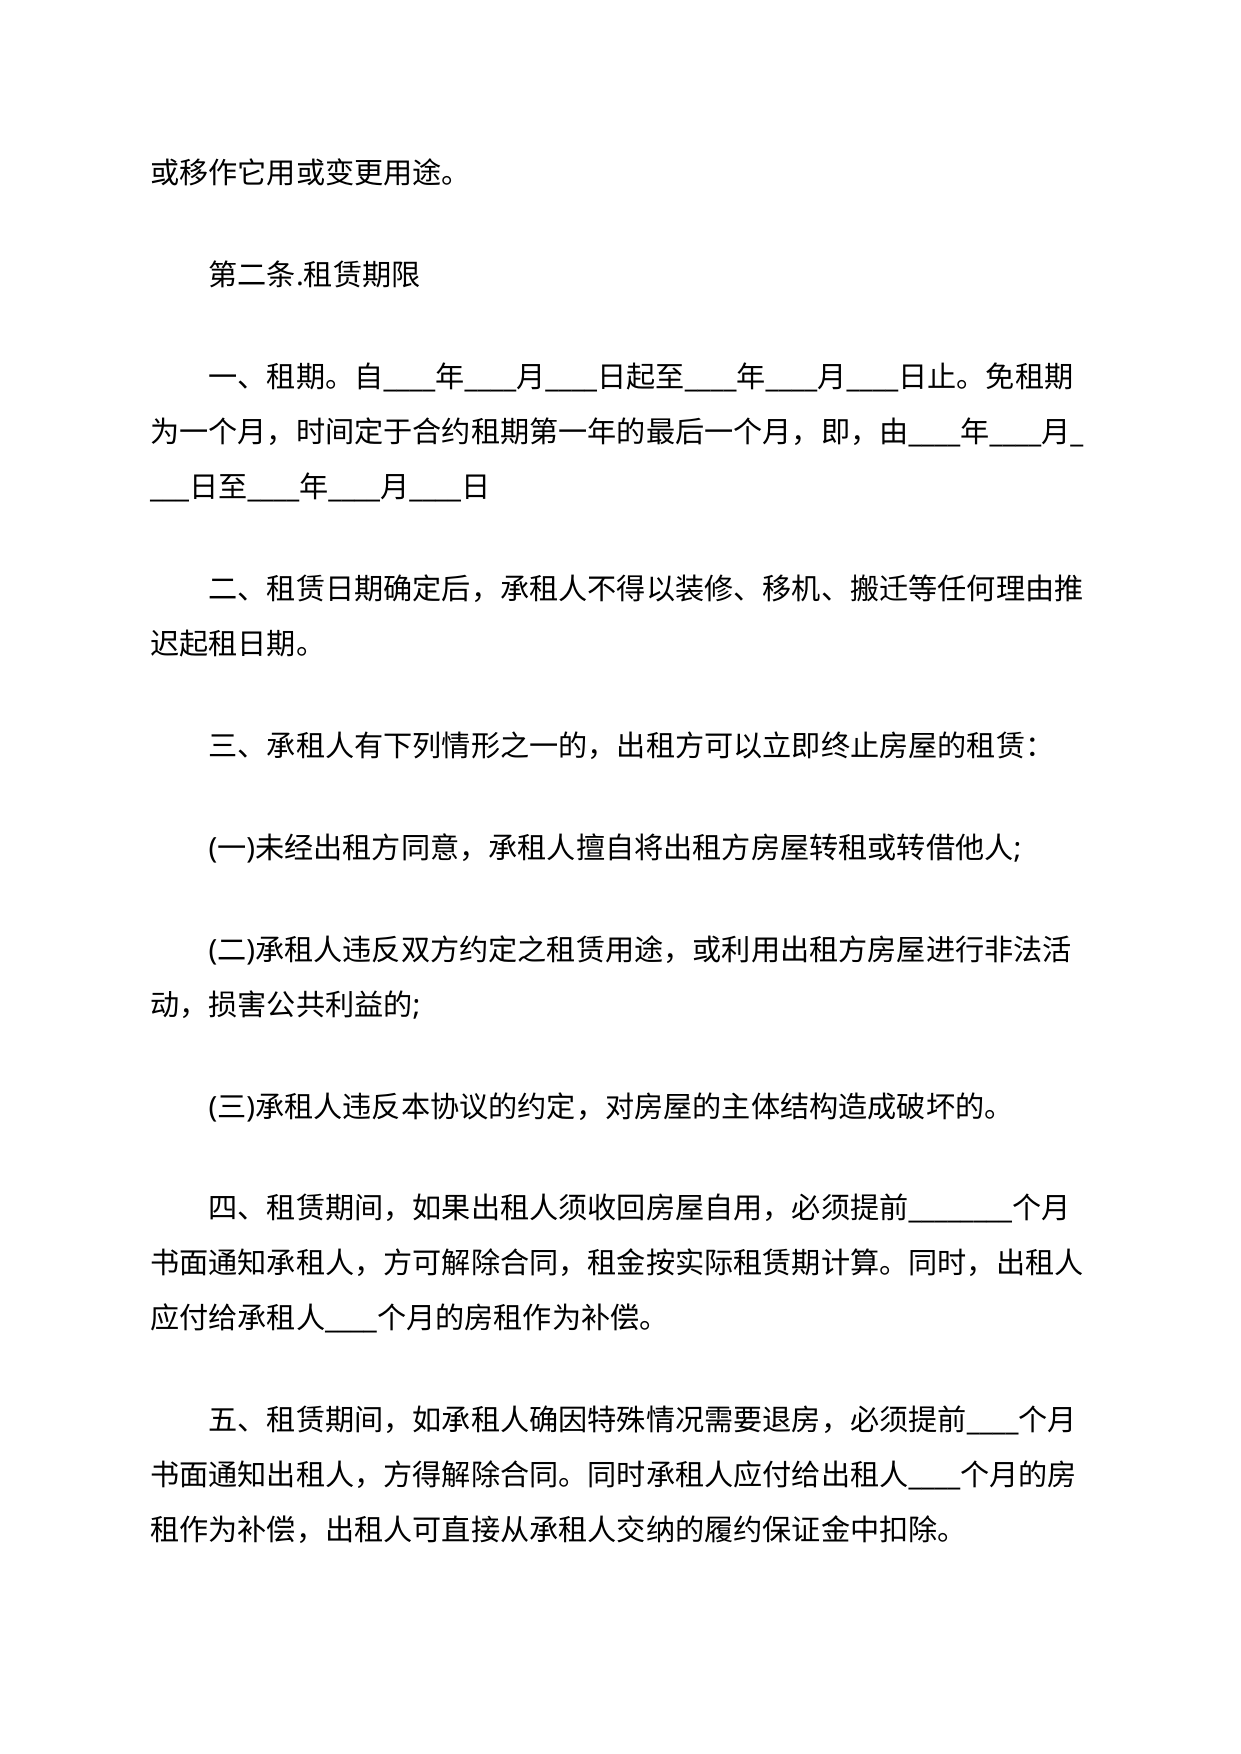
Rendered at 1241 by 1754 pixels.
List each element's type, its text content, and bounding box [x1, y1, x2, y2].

text (二)承租人违反双方约定之租赁用途，或利用出租方房屋进行非法活动，损害公共利益的; [150, 926, 1090, 1023]
text 三、承租人有下列情形之一的，出租方可以立即终止房屋的租赁： [150, 722, 1090, 765]
text 一、租期。自____年____月____日起至____年____月____日止。免租期为一个月，时间定于合约租期第一年的最后一个月，即，由____年____月____日至____年____月____日 [150, 354, 1090, 506]
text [150, 150, 1090, 192]
text (三)承租人违反本协议的约定，对房屋的主体结构造成破坏的。 [150, 1083, 1090, 1126]
text (一)未经出租方同意，承租人擅自将出租方房屋转租或转借他人; [150, 824, 1090, 867]
text 二、租赁日期确定后，承租人不得以装修、移机、搬迁等任何理由推迟起租日期。 [150, 566, 1090, 663]
text 五、租赁期间，如承租人确因特殊情况需要退房，必须提前____个月书面通知出租人，方得解除合同。同时承租人应付给出租人____个月的房租作为补偿，出租人可直接从承租人交纳的履约保证金中扣除。 [150, 1397, 1090, 1549]
text 第二条.租赁期限 [150, 252, 1090, 294]
text 四、租赁期间，如果出租人须收回房屋自用，必须提前________个月书面通知承租人，方可解除合同，租金按实际租赁期计算。同时，出租人应付给承租人____个月的房租作为补偿。 [150, 1185, 1090, 1337]
